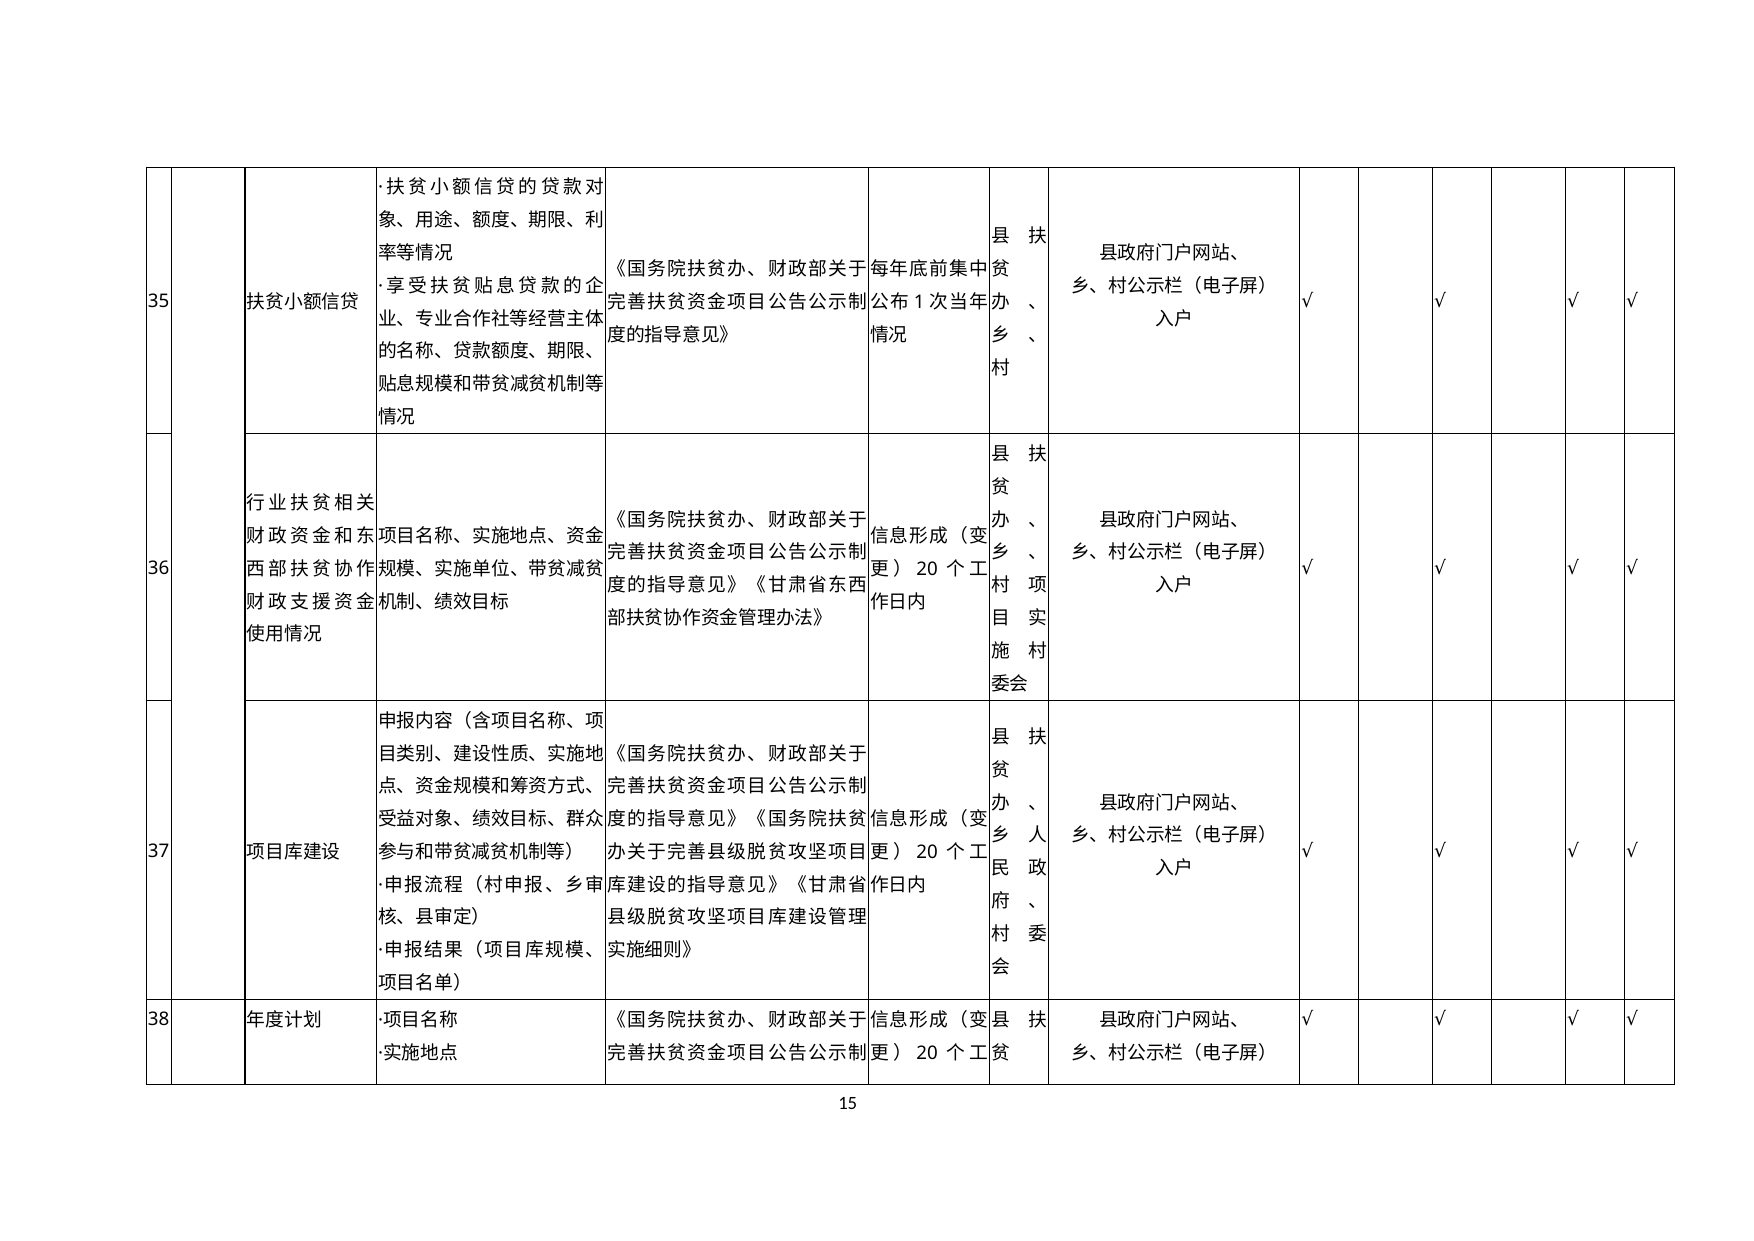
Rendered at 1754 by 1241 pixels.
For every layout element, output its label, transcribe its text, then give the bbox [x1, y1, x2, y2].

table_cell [1049, 168, 1299, 433]
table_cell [606, 1000, 868, 1084]
table_cell √ [1433, 168, 1491, 433]
table_cell √ [1625, 701, 1674, 999]
table_cell [1492, 701, 1565, 999]
table_cell √ [1300, 434, 1358, 700]
table_cell 县扶贫办、乡、村项目实施村委会 [990, 434, 1048, 700]
table_cell 县政府门户网站、 乡、村公示栏（电子屏） 入户 [1049, 701, 1299, 999]
table_cell 35 [147, 168, 171, 433]
table_cell 《国务院扶贫办、财政部关于完善扶贫资金项目公告公示制度的指导意见》《甘肃省东西部扶贫协作资金管理办法》 [606, 434, 868, 700]
table_cell 《国务院扶贫办、财政部关于完善扶贫资金项目公告公示制度的指导意见》《国务院扶贫办关于完善县级脱贫攻坚项目库建设的指导意见》《甘肃省县级脱贫攻坚项目库建设管理实施细则》 [606, 701, 868, 999]
table_cell [172, 1000, 244, 1084]
table_cell √ [1566, 1000, 1624, 1084]
table_cell [1359, 701, 1432, 999]
table_cell √ [1625, 1000, 1674, 1084]
table_cell √ [1566, 701, 1624, 999]
table_cell ·扶贫小额信贷的贷款对象、用途、额度、期限、利率等情况 ·享受扶贫贴息贷款的企业、专业合作社等经营主体的名称、贷款额度、期限、贴息规模和带贫减贫机制等情况 [377, 168, 605, 433]
table_cell 信息形成（变更）20个工作日内 [869, 701, 989, 999]
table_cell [377, 1000, 605, 1084]
table_cell 县扶贫办、乡人民政府、村委会 [990, 1000, 1048, 1084]
table_cell 申报内容（含项目名称、项目类别、建设性质、实施地点、资金规模和筹资方式、受益对象、绩效目标、群众参与和带贫减贫机制等） ·申报流程（村申报、乡审核、县审定） ·申报结果（项目库规模、项目名单） [377, 701, 605, 999]
table_cell 县扶贫办、乡人民政府、村委会 [990, 701, 1048, 999]
table_cell 《国务院扶贫办、财政部关于完善扶贫资金项目公告公示制度的指导意见》 [606, 168, 868, 433]
table_cell 36 [147, 434, 171, 700]
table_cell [1049, 1000, 1299, 1084]
table_cell √ [1433, 701, 1491, 999]
table_cell [1359, 1000, 1432, 1084]
table_cell √ [1300, 168, 1358, 433]
table_cell √ [1625, 168, 1674, 433]
table_cell [1492, 1000, 1565, 1084]
table_cell 37 [147, 701, 171, 999]
table_cell 38 [147, 1000, 171, 1084]
table_cell 每年底前集中公布1次当年情况 [869, 168, 989, 433]
table_cell √ [1625, 434, 1674, 700]
table_cell [1492, 168, 1565, 433]
table_cell √ [1566, 434, 1624, 700]
table_cell √ [1300, 1000, 1358, 1084]
table_cell 项目名称、实施地点、资金规模、实施单位、带贫减贫机制、绩效目标 [377, 434, 605, 700]
table_cell [1359, 168, 1432, 433]
table_cell [1359, 434, 1432, 700]
table_cell √ [1300, 701, 1358, 999]
table_cell 信息形成（变更）20个工作日内 [869, 434, 989, 700]
table_cell 县扶贫办、乡、村 [990, 168, 1048, 433]
table_cell 项目库建设 [246, 701, 376, 999]
table_cell 行业扶贫相关财政资金和东西部扶贫协作财政支援资金使用情况 [246, 434, 376, 700]
table_cell 信息形成（变更）20个工作日内 [869, 1000, 989, 1084]
table_cell √ [1433, 434, 1491, 700]
table_cell 扶贫小额信贷 [246, 168, 376, 433]
table_cell √ [1566, 168, 1624, 433]
table_cell 年度计划 [246, 1000, 376, 1084]
table_cell 县政府门户网站、 乡、村公示栏（电子屏） 入户 [1049, 434, 1299, 700]
table_cell [1492, 434, 1565, 700]
table_cell √ [1433, 1000, 1491, 1084]
